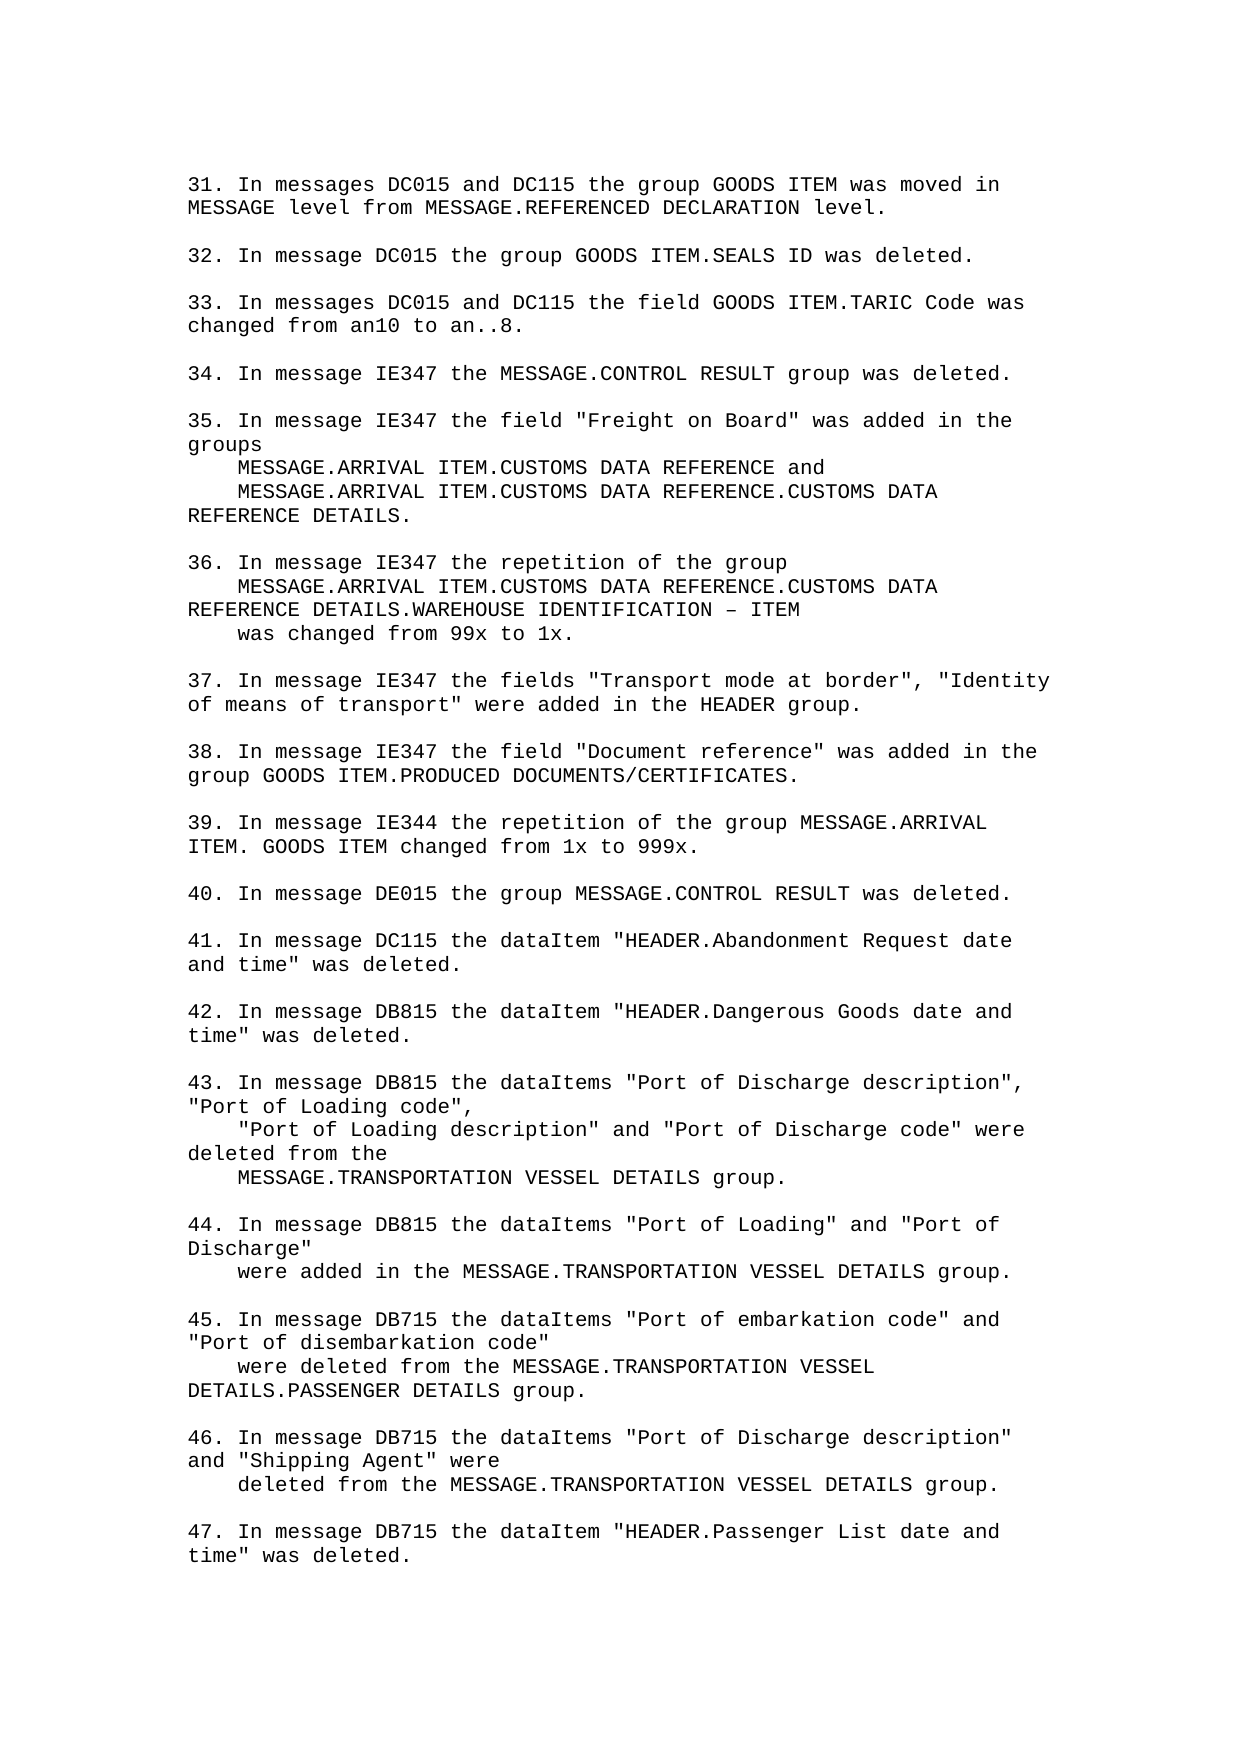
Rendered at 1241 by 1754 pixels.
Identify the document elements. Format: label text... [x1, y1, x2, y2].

text MESSAGE.ARRIVAL ITEM.CUSTOMS DATA REFERENCE.CUSTOMS DATA REFERENCE DETAILS. [187, 481, 1053, 528]
text 35. In message IE347 the field "Freight on Board" was added in the groups [187, 410, 1053, 457]
text 34. In message IE347 the MESSAGE.CONTROL RESULT group was deleted. [187, 363, 1053, 386]
text were added in the MESSAGE.TRANSPORTATION VESSEL DETAILS group. [187, 1261, 1053, 1285]
text 33. In messages DC015 and DC115 the field GOODS ITEM.TARIC Code was changed from an10 to an..8. [187, 292, 1053, 339]
text were deleted from the MESSAGE.TRANSPORTATION VESSEL DETAILS.PASSENGER DETAILS group. [187, 1356, 1053, 1403]
text 44. In message DB815 the dataItems "Port of Loading" and "Port of Discharge" [187, 1214, 1053, 1261]
text 32. In message DC015 the group GOODS ITEM.SEALS ID was deleted. [187, 244, 1053, 268]
text 39. In message IE344 the repetition of the group MESSAGE.ARRIVAL ITEM. GOODS ITEM changed from 1x to 999x. [187, 812, 1053, 859]
text 45. In message DB715 the dataItems "Port of embarkation code" and "Port of disembarkation code" [187, 1309, 1053, 1356]
text 40. In message DE015 the group MESSAGE.CONTROL RESULT was deleted. [187, 883, 1053, 907]
text "Port of Loading description" and "Port of Discharge code" were deleted from the [187, 1119, 1053, 1167]
text 46. In message DB715 the dataItems "Port of Discharge description" and "Shipping Agent" were [187, 1427, 1053, 1474]
text 42. In message DB815 the dataItem "HEADER.Dangerous Goods date and time" was deleted. [187, 1001, 1053, 1048]
text MESSAGE.TRANSPORTATION VESSEL DETAILS group. [187, 1167, 1053, 1190]
text 37. In message IE347 the fields "Transport mode at border", "Identity of means of transport" were added in the HEADER group. [187, 670, 1053, 717]
text 36. In message IE347 the repetition of the group [187, 552, 1053, 576]
text deleted from the MESSAGE.TRANSPORTATION VESSEL DETAILS group. [187, 1474, 1053, 1498]
text 41. In message DC115 the dataItem "HEADER.Abandonment Request date and time" was deleted. [187, 930, 1053, 978]
text 47. In message DB715 the dataItem "HEADER.Passenger List date and time" was deleted. [187, 1521, 1053, 1569]
text 43. In message DB815 the dataItems "Port of Discharge description", "Port of Loading code", [187, 1072, 1053, 1119]
text MESSAGE.ARRIVAL ITEM.CUSTOMS DATA REFERENCE.CUSTOMS DATA REFERENCE DETAILS.WAREHOUSE IDENTIFICATION – ITEM [187, 576, 1053, 623]
text 38. In message IE347 the field "Document reference" was added in the group GOODS ITEM.PRODUCED DOCUMENTS/CERTIFICATES. [187, 741, 1053, 788]
text was changed from 99x to 1x. [187, 623, 1053, 647]
text MESSAGE.ARRIVAL ITEM.CUSTOMS DATA REFERENCE and [187, 457, 1053, 481]
text 31. In messages DC015 and DC115 the group GOODS ITEM was moved in MESSAGE level from MESSAGE.REFERENCED DECLARATION level. [187, 174, 1053, 221]
